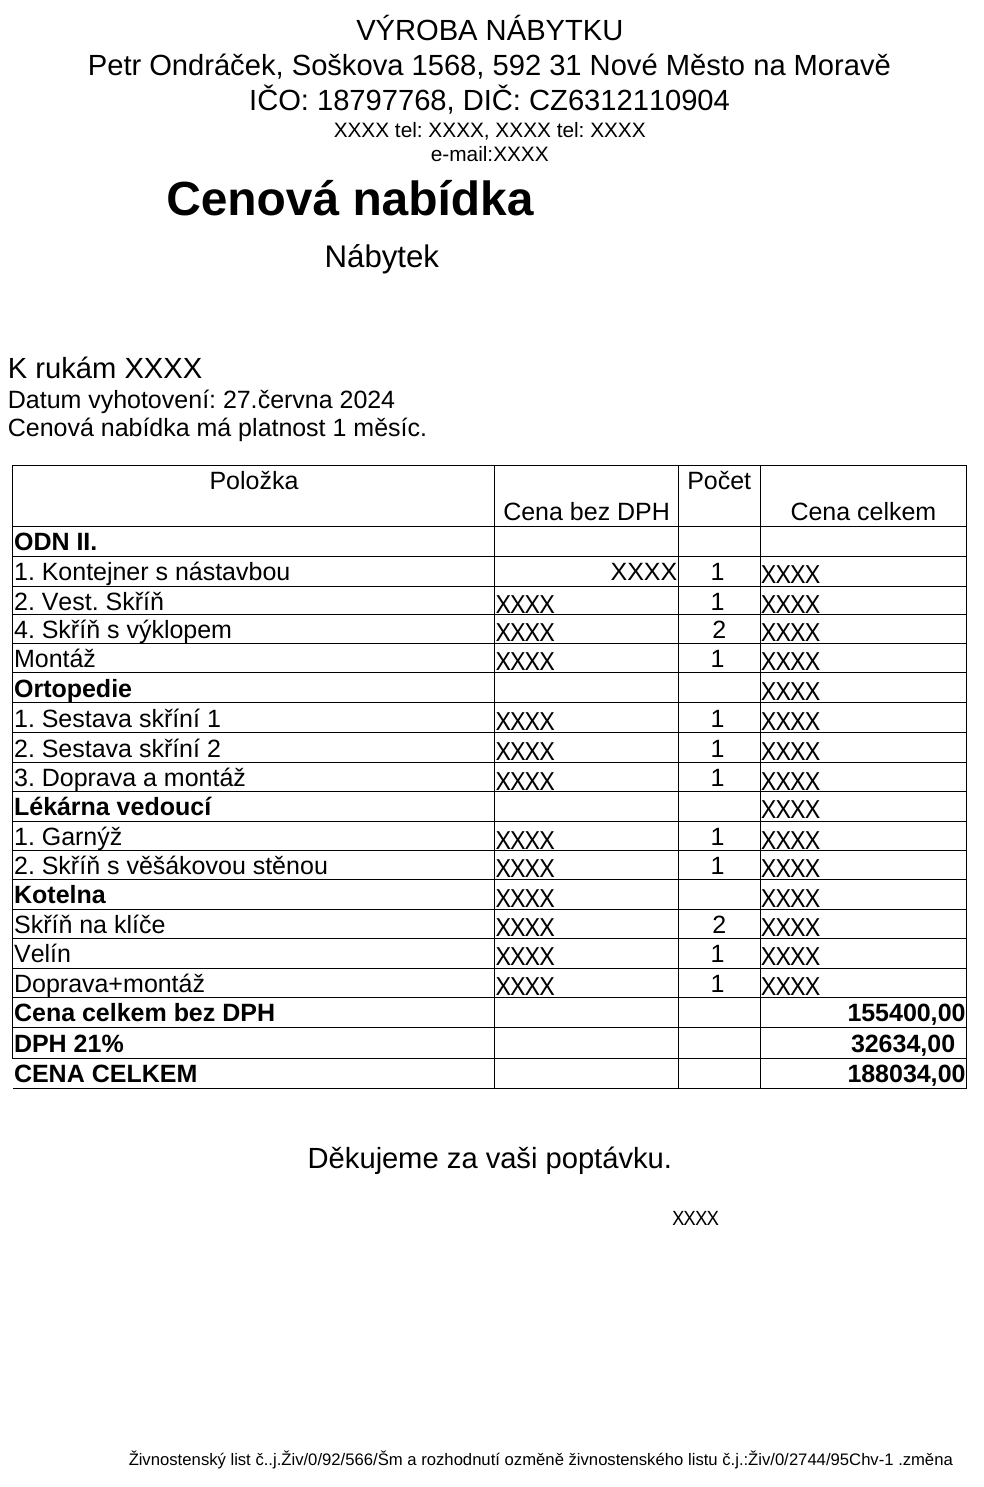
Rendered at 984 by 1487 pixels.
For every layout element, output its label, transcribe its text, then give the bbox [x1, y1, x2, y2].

table_cell 1 [679, 733, 760, 762]
table_cell [495, 1028, 678, 1058]
table_cell XXXX [495, 557, 678, 586]
text Cenová nabídka [166, 170, 972, 226]
table_cell [495, 998, 678, 1027]
table_cell XXXX [761, 763, 966, 791]
table_cell DPH 21% [13, 1028, 494, 1058]
table_cell XXXX [495, 703, 678, 732]
table_cell [679, 673, 760, 702]
text Cenová nabídka má platnost 1 měsíc. [8, 413, 972, 442]
table_cell 1. Kontejner s nástavbou [13, 557, 494, 586]
table_cell 2 [679, 615, 760, 643]
table_cell XXXX [761, 851, 966, 879]
table_cell 1 [679, 557, 760, 586]
text VÝROBA NÁBYTKU [8, 13, 972, 46]
table_cell XXXX [761, 615, 966, 643]
table_cell Doprava+montáž [13, 969, 494, 997]
table_cell 1 [679, 822, 760, 850]
text Nábytek [324, 238, 972, 274]
text Petr Ondráček, Soškova 1568, 592 31 Nové Město na Moravě IČO: 18797768, DIČ: CZ6312110904 [8, 48, 972, 117]
table_cell 1 [679, 703, 760, 732]
table_cell XXXX [761, 969, 966, 997]
table_cell XXXX [495, 910, 678, 938]
table_cell XXXX [761, 703, 966, 732]
table_cell 1 [679, 763, 760, 791]
table_cell [495, 792, 678, 821]
table_cell 1 [679, 587, 760, 614]
table_cell 2 [679, 910, 760, 938]
table_cell XXXX [761, 733, 966, 762]
table_cell XXXX [495, 587, 678, 614]
table_cell XXXX [495, 851, 678, 879]
table_header Položka [13, 466, 494, 526]
table_cell XXXX [495, 880, 678, 909]
table_cell 2. Skříň s věšákovou stěnou [13, 851, 494, 879]
table_cell 155400,00 [761, 998, 966, 1027]
table_cell [495, 527, 678, 556]
table_cell XXXX [495, 822, 678, 850]
table_cell Kotelna [13, 880, 494, 909]
table_cell 3. Doprava a montáž [13, 763, 494, 791]
table_cell Ortopedie [13, 673, 494, 702]
table_cell Montáž [13, 644, 494, 672]
table_cell 1. Garnýž [13, 822, 494, 850]
table_cell XXXX [761, 557, 966, 586]
table_cell XXXX [761, 587, 966, 614]
table_cell [679, 1059, 760, 1088]
table_cell XXXX [495, 763, 678, 791]
table_cell 1 [679, 939, 760, 968]
table_cell XXXX [761, 792, 966, 821]
table_cell XXXX [495, 644, 678, 672]
table_cell XXXX [761, 673, 966, 702]
table_cell XXXX [761, 910, 966, 938]
table_cell 32634,00 [761, 1028, 966, 1058]
table_cell 1 [679, 969, 760, 997]
text XXXX tel: XXXX, XXXX tel: XXXX [8, 118, 972, 142]
table_cell XXXX [495, 939, 678, 968]
table_cell XXXX [495, 615, 678, 643]
table_cell 1. Sestava skříní 1 [13, 703, 494, 732]
table_cell 188034,00 [761, 1059, 966, 1088]
table_header Cena celkem [761, 466, 966, 526]
table_cell 1 [679, 851, 760, 879]
table_cell XXXX [495, 733, 678, 762]
table_cell [679, 880, 760, 909]
table_cell XXXX [761, 644, 966, 672]
table_header Počet [679, 466, 760, 526]
text e-mail:XXXX [8, 142, 972, 166]
table_cell [679, 998, 760, 1027]
table_cell 4. Skříň s výklopem [13, 615, 494, 643]
table_cell [679, 792, 760, 821]
table_cell 2. Vest. Skříň [13, 587, 494, 614]
table_cell Lékárna vedoucí [13, 792, 494, 821]
table_cell XXXX [495, 969, 678, 997]
table_cell ODN II. [13, 527, 494, 556]
table_cell XXXX [761, 939, 966, 968]
table_cell [679, 1028, 760, 1058]
table_cell [679, 527, 760, 556]
table_cell Skříň na klíče [13, 910, 494, 938]
table_cell XXXX [761, 880, 966, 909]
text Datum vyhotovení: 27.června 2024 [8, 384, 972, 413]
table_cell [495, 673, 678, 702]
text XXXX [672, 1204, 972, 1231]
table_cell Cena celkem bez DPH [13, 998, 494, 1027]
table_cell 2. Sestava skříní 2 [13, 733, 494, 762]
table_header Cena bez DPH [495, 466, 678, 526]
table_cell Velín [13, 939, 494, 968]
table_cell [761, 527, 966, 556]
table_cell 1 [679, 644, 760, 672]
text K rukám XXXX [8, 351, 972, 384]
text Děkujeme za vaši poptávku. [8, 1141, 972, 1175]
table_cell [495, 1059, 678, 1088]
table_cell XXXX [761, 822, 966, 850]
table_cell CENA CELKEM [13, 1059, 494, 1088]
